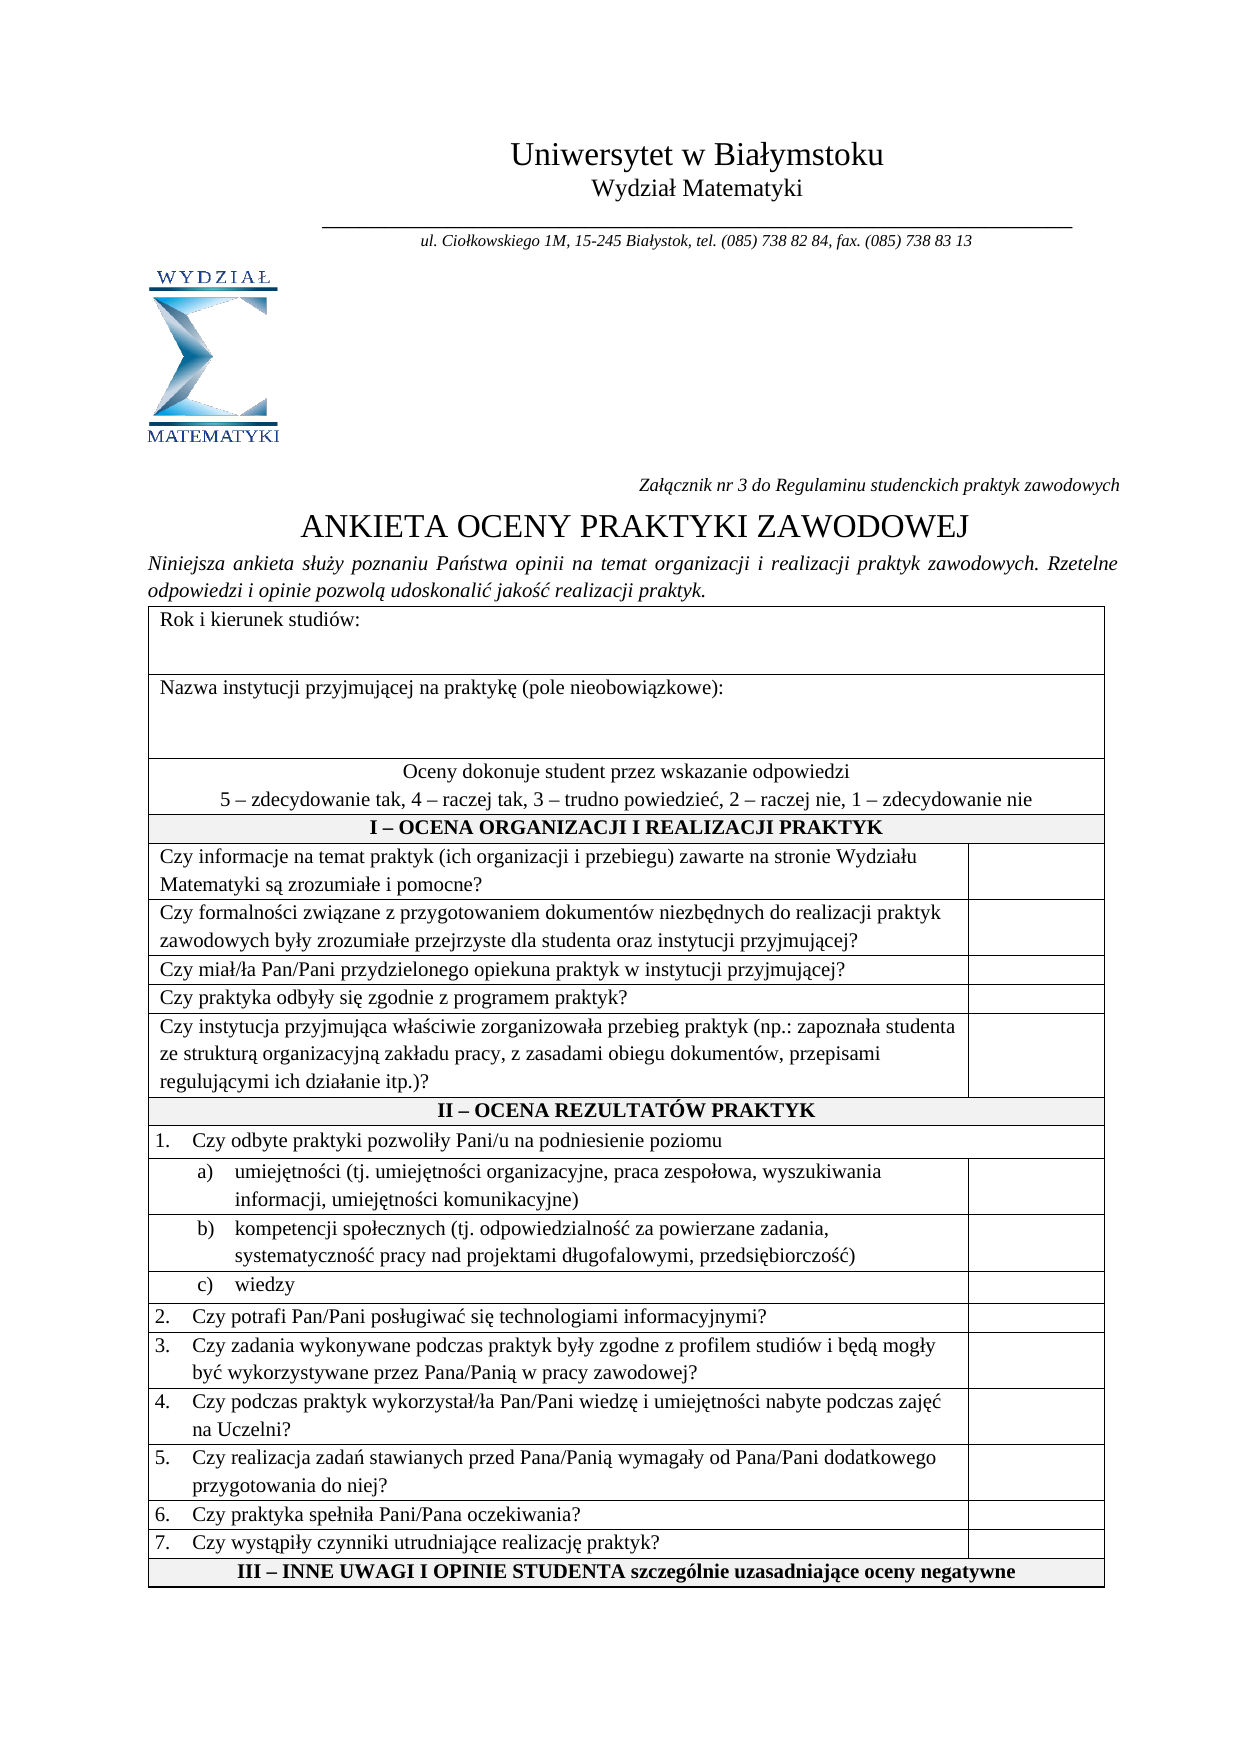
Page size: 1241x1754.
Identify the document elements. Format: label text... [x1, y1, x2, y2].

table_cell Czy miał/ła Pan/Pani przydzielonego opiekuna praktyk w instytucji przyjmującej? [149, 956, 968, 984]
table_cell kompetencji społecznych (tj. odpowiedzialność za powierzane zadania, systematyczność pracy nad projektami długofalowymi, przedsiębiorczość) [149, 1215, 968, 1271]
table_cell [969, 1501, 1104, 1529]
table_cell [969, 1159, 1104, 1214]
table_cell [969, 956, 1104, 984]
table_cell wiedzy [149, 1272, 968, 1303]
table_cell [969, 844, 1104, 899]
table_cell III – INNE UWAGI I OPINIE STUDENTA szczególnie uzasadniające oceny negatywne [149, 1559, 1104, 1586]
table_header Rok i kierunek studiów: [149, 607, 1104, 674]
table_cell umiejętności (tj. umiejętności organizacyjne, praca zespołowa, wyszukiwania informacji, umiejętności komunikacyjne) [149, 1159, 968, 1214]
table_cell [969, 1333, 1104, 1388]
table_cell Czy podczas praktyk wykorzystał/ła Pan/Pani wiedzę i umiejętności nabyte podczas zajęć na Uczelni? [149, 1389, 968, 1444]
picture [147, 271, 279, 442]
table_cell Czy informacje na temat praktyk (ich organizacji i przebiegu) zawarte na stronie Wydziału Matematyki są zrozumiałe i pomocne? [149, 844, 968, 899]
table_cell Czy zadania wykonywane podczas praktyk były zgodne z profilem studiów i będą mogły być wykorzystywane przez Pana/Panią w pracy zawodowej? [149, 1333, 968, 1388]
table_cell Czy realizacja zadań stawianych przed Pana/Panią wymagały od Pana/Pani dodatkowego przygotowania do niej? [149, 1445, 968, 1500]
table_cell Czy formalności związane z przygotowaniem dokumentów niezbędnych do realizacji praktyk zawodowych były zrozumiałe przejrzyste dla studenta oraz instytucji przyjmującej? [149, 900, 968, 955]
table_cell Nazwa instytucji przyjmującej na praktykę (pole nieobowiązkowe): [149, 675, 1104, 758]
table_cell Czy odbyte praktyki pozwoliły Pani/u na podniesienie poziomu [149, 1126, 1104, 1158]
table_cell II – OCENA REZULTATÓW PRAKTYK [149, 1098, 1104, 1125]
text Załącznik nr 3 do Regulaminu studenckich praktyk zawodowych [148, 474, 1122, 496]
table_cell [969, 985, 1104, 1013]
table_cell Czy instytucja przyjmująca właściwie zorganizowała przebieg praktyk (np.: zapoznała studenta ze strukturą organizacyjną zakładu pracy, z zasadami obiegu dokumentów, przepisami regulującymi ich działanie itp.)? [149, 1014, 968, 1097]
table_cell I – OCENA ORGANIZACJI I REALIZACJI PRAKTYK [149, 815, 1104, 843]
table_cell [969, 900, 1104, 955]
table_cell [969, 1445, 1104, 1500]
table_cell Czy potrafi Pan/Pani posługiwać się technologiami informacyjnymi? [149, 1304, 968, 1332]
table_cell Oceny dokonuje student przez wskazanie odpowiedzi 5 – zdecydowanie tak, 4 – raczej tak, 3 – trudno powiedzieć, 2 – raczej nie, 1 – zdecydowanie nie [149, 759, 1104, 814]
table_cell [969, 1530, 1104, 1558]
table_cell [969, 1272, 1104, 1303]
table_cell Czy praktyka odbyły się zgodnie z programem praktyk? [149, 985, 968, 1013]
table_cell [969, 1304, 1104, 1332]
table_cell [969, 1389, 1104, 1444]
text Niniejsza ankieta służy poznaniu Państwa opinii na temat organizacji i realizacji praktyk zawodowych. Rzetelne odpowiedzi i opinie pozwolą udoskonalić jakość realizacji praktyk. [148, 551, 1122, 602]
table_cell Czy wystąpiły czynniki utrudniające realizację praktyk? [149, 1530, 968, 1558]
table_cell Czy praktyka spełniła Pani/Pana oczekiwania? [149, 1501, 968, 1529]
table_cell [969, 1215, 1104, 1271]
table_cell [969, 1014, 1104, 1097]
text ANKIETA OCENY PRAKTYKI ZAWODOWEJ [148, 507, 1122, 545]
